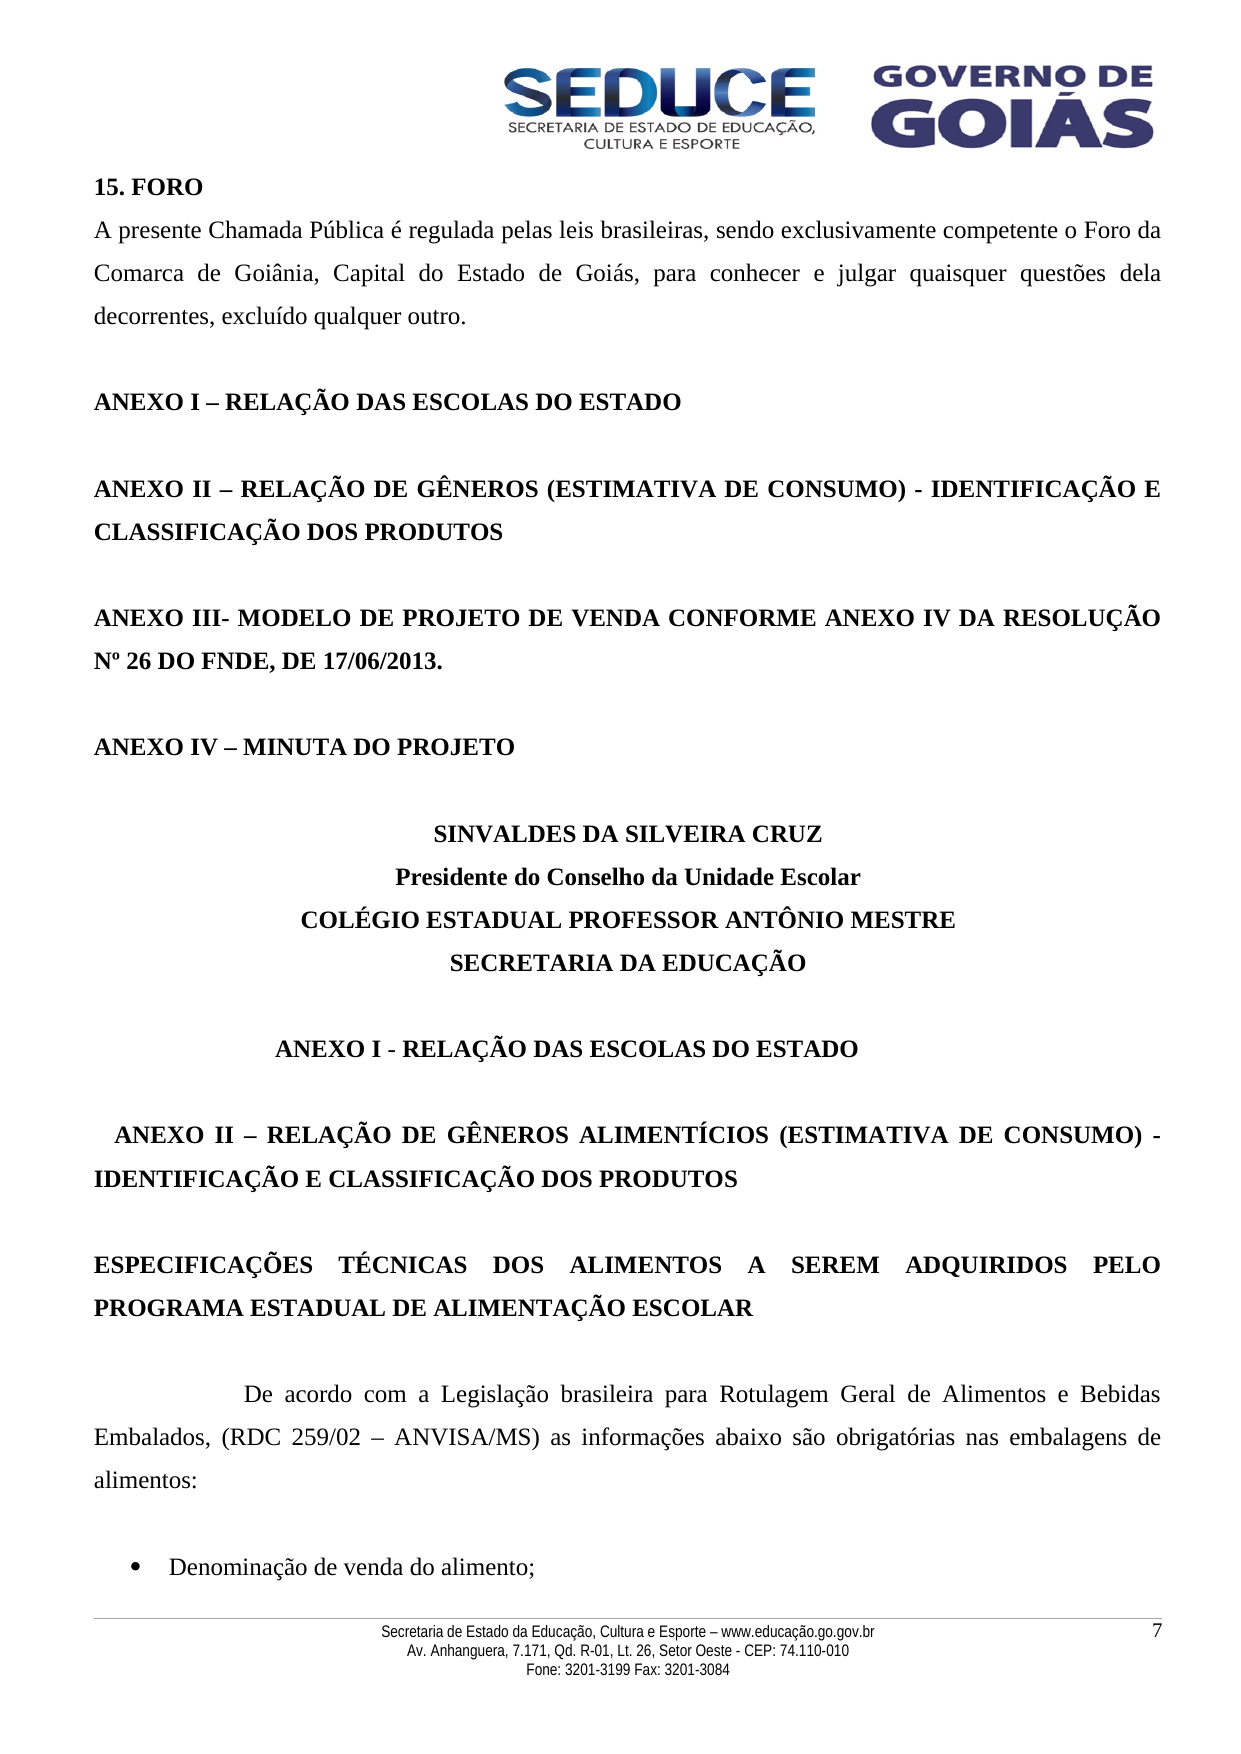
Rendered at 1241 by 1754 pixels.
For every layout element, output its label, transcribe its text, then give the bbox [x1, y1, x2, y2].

list Denominação de venda do alimento; [131, 1552, 1162, 1581]
text ANEXO II – RELAÇÃO DE GÊNEROS ALIMENTÍCIOS (ESTIMATIVA DE CONSUMO) - IDENTIFICAÇÃO E CLASSIFICAÇÃO DOS PRODUTOS [94, 1121, 1162, 1192]
text COLÉGIO ESTADUAL PROFESSOR ANTÔNIO MESTRE [94, 905, 1162, 934]
picture [503, 59, 1163, 158]
text SECRETARIA DA EDUCAÇÃO [94, 948, 1162, 977]
text SINVALDES DA SILVEIRA CRUZ [94, 819, 1162, 847]
text ANEXO I – RELAÇÃO DAS ESCOLAS DO ESTADO [94, 387, 1162, 416]
text Presidente do Conselho da Unidade Escolar [94, 862, 1162, 891]
text ANEXO I - RELAÇÃO DAS ESCOLAS DO ESTADO [94, 1034, 1162, 1063]
text ANEXO III- MODELO DE PROJETO DE VENDA CONFORME ANEXO IV DA RESOLUÇÃO Nº 26 DO FNDE, DE 17/06/2013. [94, 603, 1162, 675]
text ESPECIFICAÇÕES TÉCNICAS DOS ALIMENTOS A SEREM ADQUIRIDOS PELO PROGRAMA ESTADUAL DE ALIMENTAÇÃO ESCOLAR [94, 1250, 1162, 1322]
text A presente Chamada Pública é regulada pelas leis brasileiras, sendo exclusivamente competente o Foro da Comarca de Goiânia, Capital do Estado de Goiás, para conhecer e julgar quaisquer questões dela decorrentes, excluído qualquer outro. [94, 215, 1162, 330]
text 15. FORO [94, 172, 1162, 201]
text ANEXO IV – MINUTA DO PROJETO [94, 732, 1162, 761]
text ANEXO II – RELAÇÃO DE GÊNEROS (ESTIMATIVA DE CONSUMO) - IDENTIFICAÇÃO E CLASSIFICAÇÃO DOS PRODUTOS [94, 474, 1162, 546]
text De acordo com a Legislação brasileira para Rotulagem Geral de Alimentos e Bebidas Embalados, (RDC 259/02 – ANVISA/MS) as informações abaixo são obrigatórias nas embalagens de alimentos: [94, 1379, 1162, 1494]
